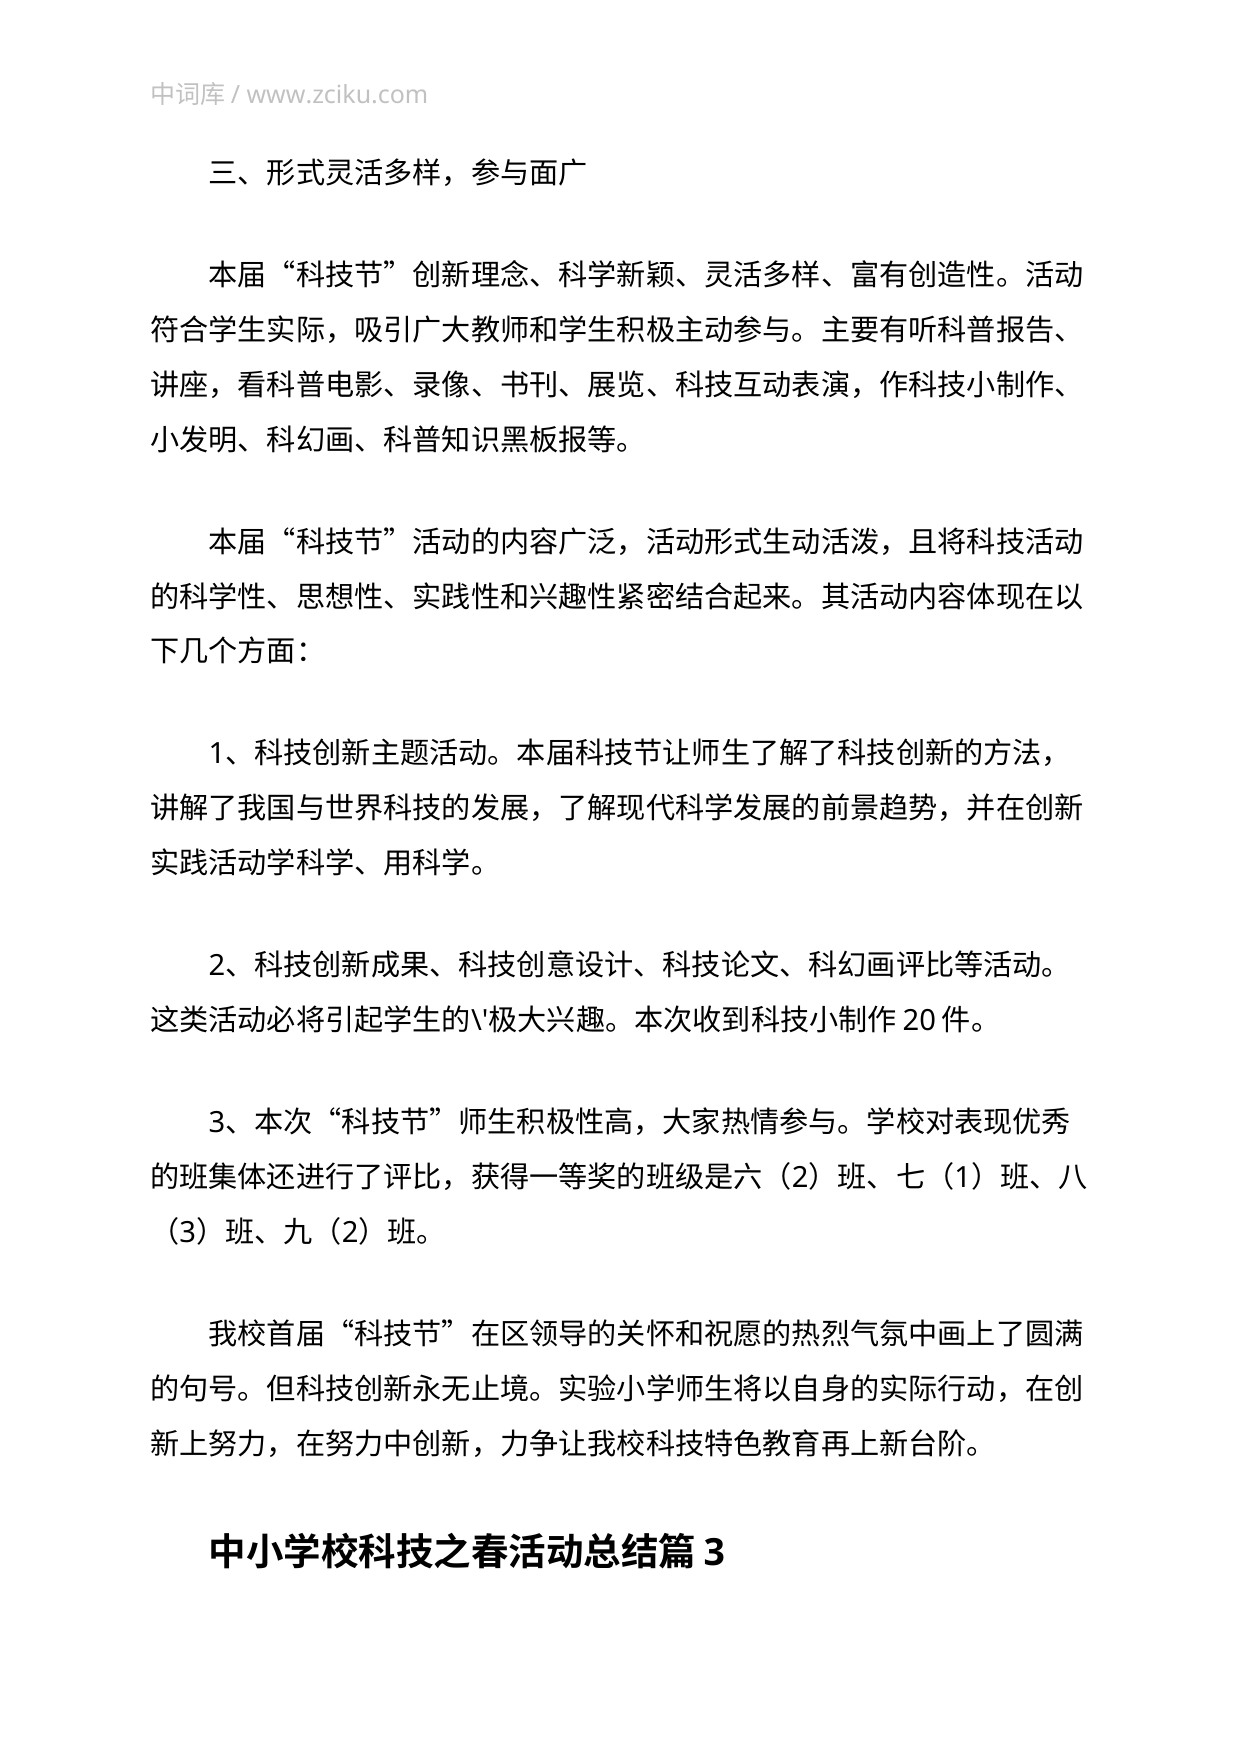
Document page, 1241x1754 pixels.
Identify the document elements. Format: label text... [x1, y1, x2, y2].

text 1、科技创新主题活动。本届科技节让师生了解了科技创新的方法，讲解了我国与世界科技的发展，了解现代科学发展的前景趋势，并在创新实践活动学科学、用科学。 [150, 730, 1090, 882]
text 本届“科技节”活动的内容广泛，活动形式生动活泼，且将科技活动的科学性、思想性、实践性和兴趣性紧密结合起来。其活动内容体现在以下几个方面： [150, 518, 1090, 670]
text 2、科技创新成果、科技创意设计、科技论文、科幻画评比等活动。这类活动必将引起学生的\'极大兴趣。本次收到科技小制作20件。 [150, 941, 1090, 1039]
text 中小学校科技之春活动总结篇3 [150, 1522, 1090, 1576]
text 3、本次“科技节”师生积极性高，大家热情参与。学校对表现优秀的班集体还进行了评比，获得一等奖的班级是六（2）班、七（1）班、八（3）班、九（2）班。 [150, 1098, 1090, 1251]
text 本届“科技节”创新理念、科学新颖、灵活多样、富有创造性。活动符合学生实际，吸引广大教师和学生积极主动参与。主要有听科普报告、讲座，看科普电影、录像、书刊、展览、科技互动表演，作科技小制作、小发明、科幻画、科普知识黑板报等。 [150, 252, 1090, 459]
text 我校首届“科技节”在区领导的关怀和祝愿的热烈气氛中画上了圆满的句号。但科技创新永无止境。实验小学师生将以自身的实际行动，在创新上努力，在努力中创新，力争让我校科技特色教育再上新台阶。 [150, 1310, 1090, 1462]
text 三、形式灵活多样，参与面广 [150, 150, 1090, 192]
